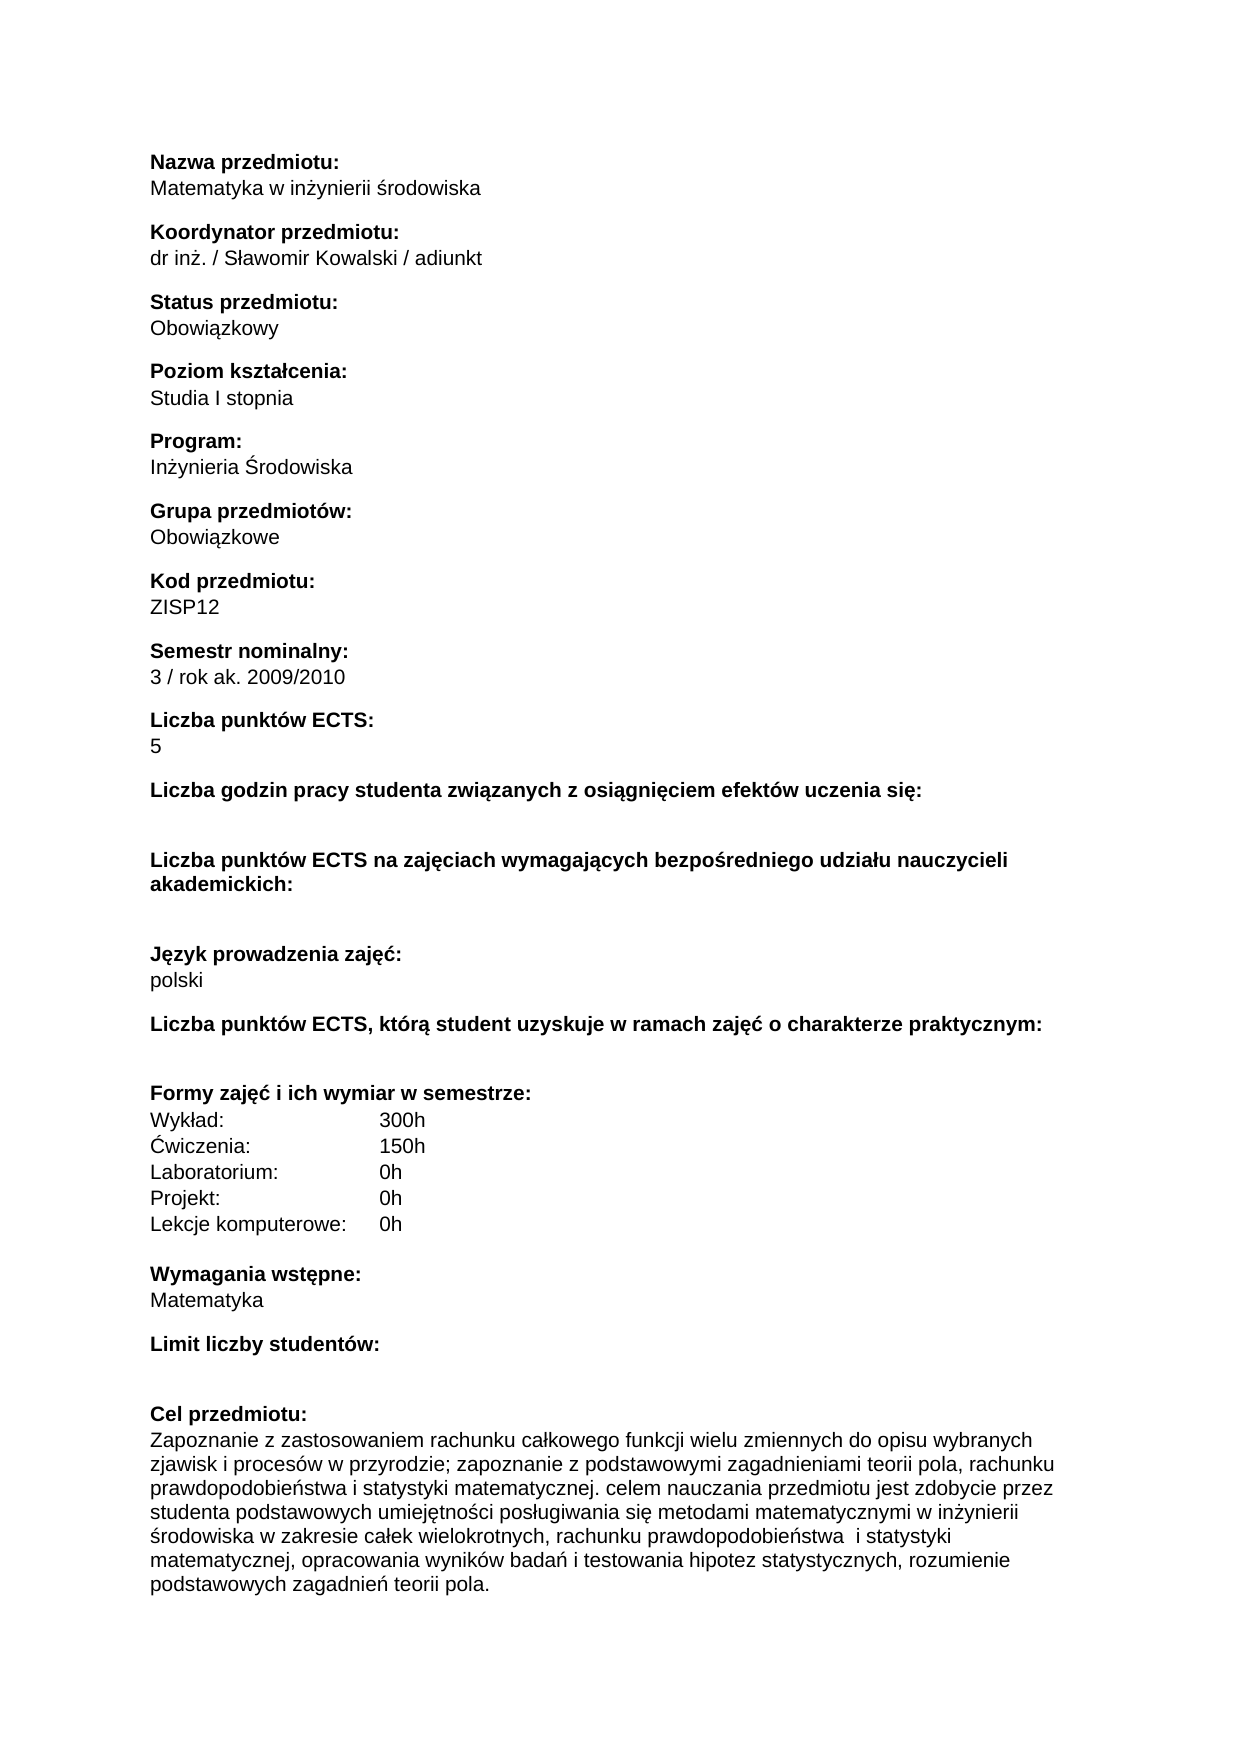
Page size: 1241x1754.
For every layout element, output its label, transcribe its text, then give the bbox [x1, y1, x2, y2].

text ZISP12 [150, 595, 1090, 619]
table_cell Lekcje komputerowe: [140, 1212, 367, 1236]
text Cel przedmiotu: [150, 1402, 1090, 1426]
table_cell Ćwiczenia: [140, 1134, 367, 1158]
text Semestr nominalny: [150, 638, 1090, 662]
table_cell Laboratorium: [140, 1160, 367, 1184]
text 3 / rok ak. 2009/2010 [150, 664, 1090, 688]
text Studia I stopnia [150, 385, 1090, 409]
text Poziom kształcenia: [150, 359, 1090, 383]
text Koordynator przedmiotu: [150, 220, 1090, 244]
text Liczba godzin pracy studenta związanych z osiągnięciem efektów uczenia się: [150, 778, 1090, 802]
table_cell 0h [369, 1158, 597, 1184]
text Matematyka [150, 1288, 1090, 1312]
table_cell Projekt: [140, 1186, 367, 1210]
text Język prowadzenia zajęć: [150, 942, 1090, 966]
text Grupa przedmiotów: [150, 499, 1090, 523]
text Obowiązkowe [150, 525, 1090, 549]
text Zapoznanie z zastosowaniem rachunku całkowego funkcji wielu zmiennych do opisu wybranych zjawisk i procesów w przyrodzie; zapoznanie z podstawowymi zagadnieniami teorii pola, rachunku prawdopodobieństwa i statystyki matematycznej. celem nauczania przedmiotu jest zdobycie przez studenta podstawowych umiejętności posługiwania się metodami matematycznymi w inżynierii środowiska w zakresie całek wielokrotnych, rachunku prawdopodobieństwa i statystyki matematycznej, opracowania wyników badań i testowania hipotez statystycznych, rozumienie podstawowych zagadnień teorii pola. [150, 1428, 1090, 1595]
text polski [150, 968, 1090, 992]
text Wymagania wstępne: [150, 1262, 1090, 1286]
table_cell 0h [369, 1184, 597, 1210]
text 5 [150, 734, 1090, 758]
text Matematyka w inżynierii środowiska [150, 176, 1090, 200]
table_header 300h [369, 1108, 597, 1132]
table_cell 150h [369, 1132, 597, 1158]
text Inżynieria Środowiska [150, 455, 1090, 479]
table_cell 0h [369, 1210, 597, 1236]
text Program: [150, 429, 1090, 453]
text Liczba punktów ECTS: [150, 708, 1090, 732]
text Obowiązkowy [150, 316, 1090, 339]
table_header Wykład: [140, 1108, 367, 1132]
text Limit liczby studentów: [150, 1332, 1090, 1356]
text Kod przedmiotu: [150, 569, 1090, 593]
text Liczba punktów ECTS na zajęciach wymagających bezpośredniego udziału nauczycieli akademickich: [150, 848, 1090, 896]
text dr inż. / Sławomir Kowalski / adiunkt [150, 246, 1090, 270]
text Formy zajęć i ich wymiar w semestrze: [150, 1081, 1090, 1105]
text Status przedmiotu: [150, 289, 1090, 313]
text Liczba punktów ECTS, którą student uzyskuje w ramach zajęć o charakterze praktycznym: [150, 1011, 1090, 1035]
text Nazwa przedmiotu: [150, 150, 1090, 174]
